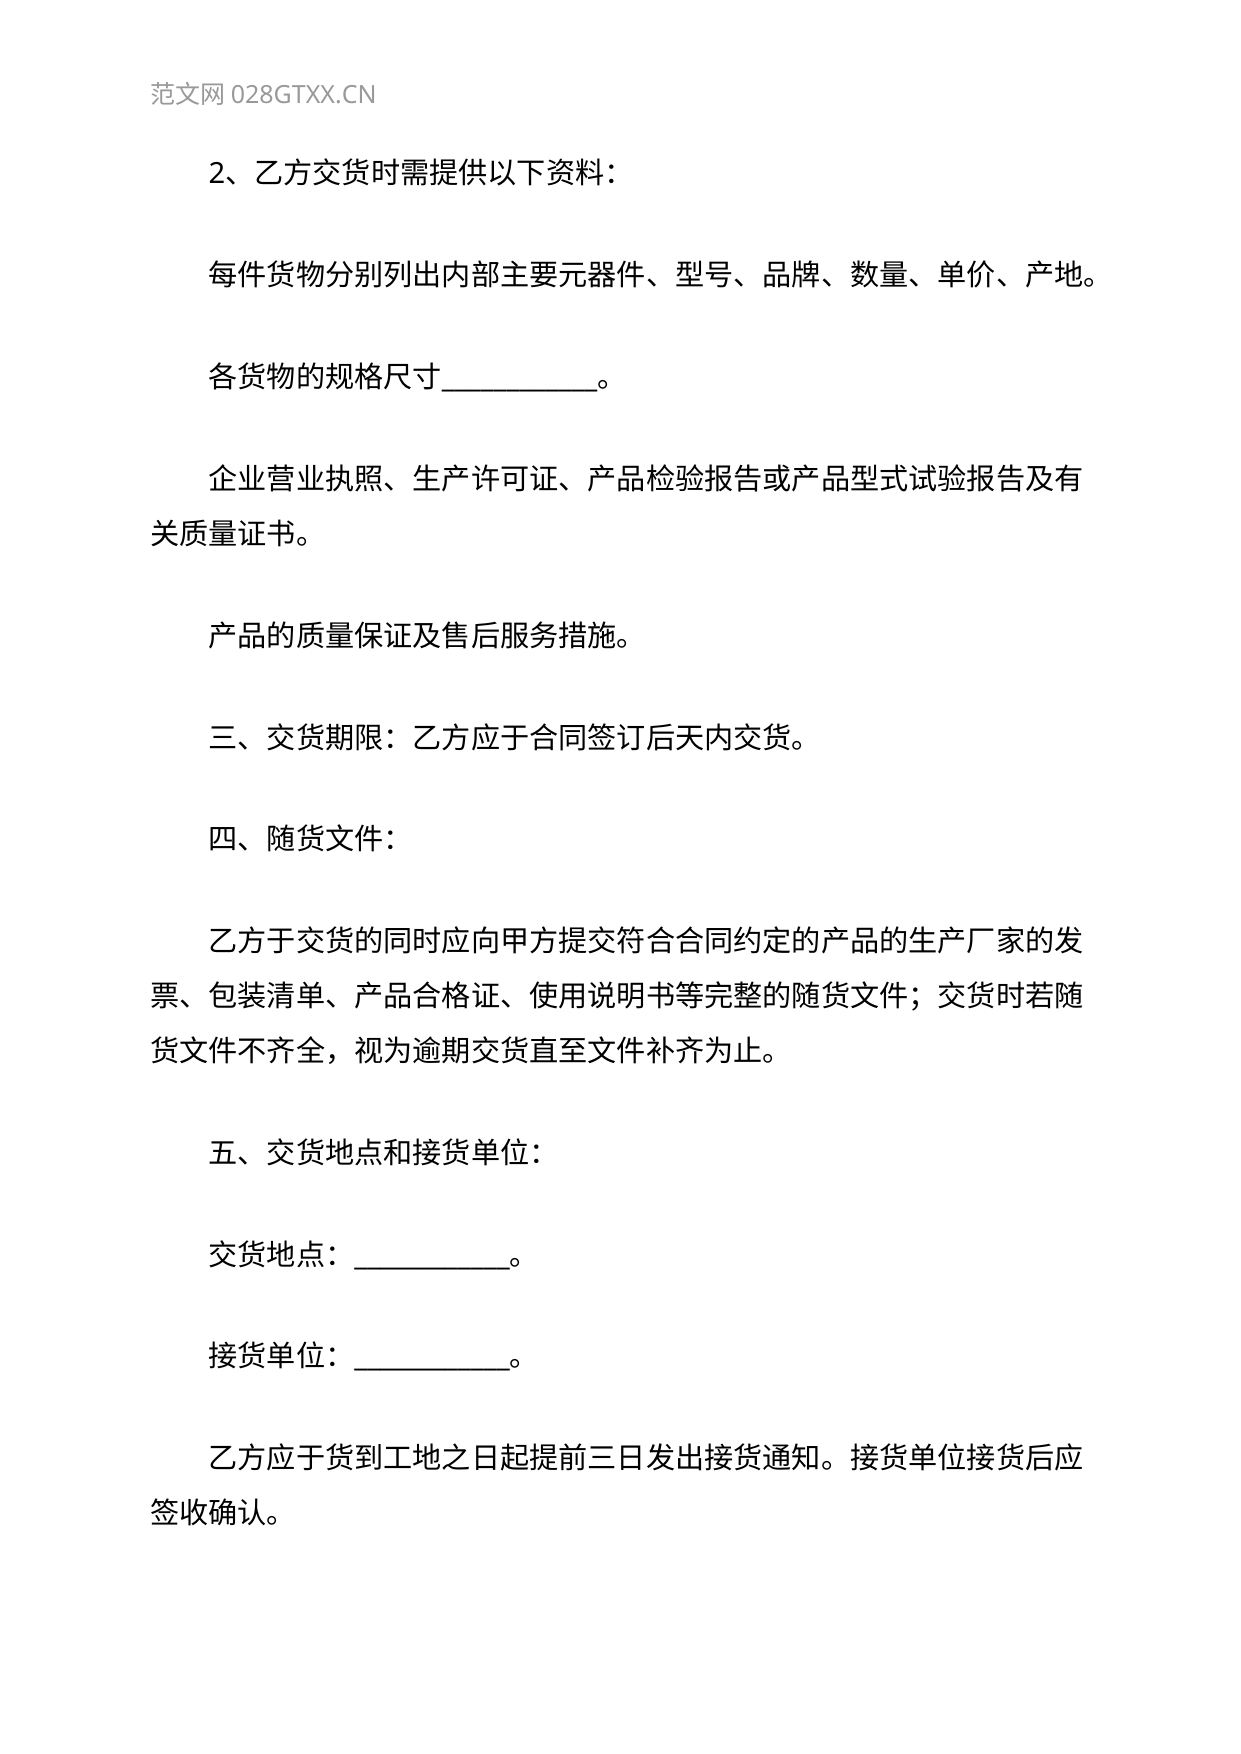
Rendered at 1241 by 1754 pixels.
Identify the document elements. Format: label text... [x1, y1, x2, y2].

text 三、交货期限：乙方应于合同签订后天内交货。 [150, 714, 1090, 756]
text 每件货物分别列出内部主要元器件、型号、品牌、数量、单价、产地。 [150, 252, 1090, 294]
text 四、随货文件： [150, 816, 1090, 858]
text 乙方应于货到工地之日起提前三日发出接货通知。接货单位接货后应签收确认。 [150, 1435, 1090, 1532]
text 2、乙方交货时需提供以下资料： [150, 150, 1090, 192]
text 企业营业执照、生产许可证、产品检验报告或产品型式试验报告及有关质量证书。 [150, 456, 1090, 553]
text 各货物的规格尺寸____________。 [150, 354, 1090, 396]
text 产品的质量保证及售后服务措施。 [150, 612, 1090, 655]
text 接货单位：____________。 [150, 1333, 1090, 1375]
text 五、交货地点和接货单位： [150, 1129, 1090, 1172]
text 乙方于交货的同时应向甲方提交符合合同约定的产品的生产厂家的发票、包装清单、产品合格证、使用说明书等完整的随货文件；交货时若随货文件不齐全，视为逾期交货直至文件补齐为止。 [150, 918, 1090, 1070]
text 交货地点：____________。 [150, 1231, 1090, 1273]
